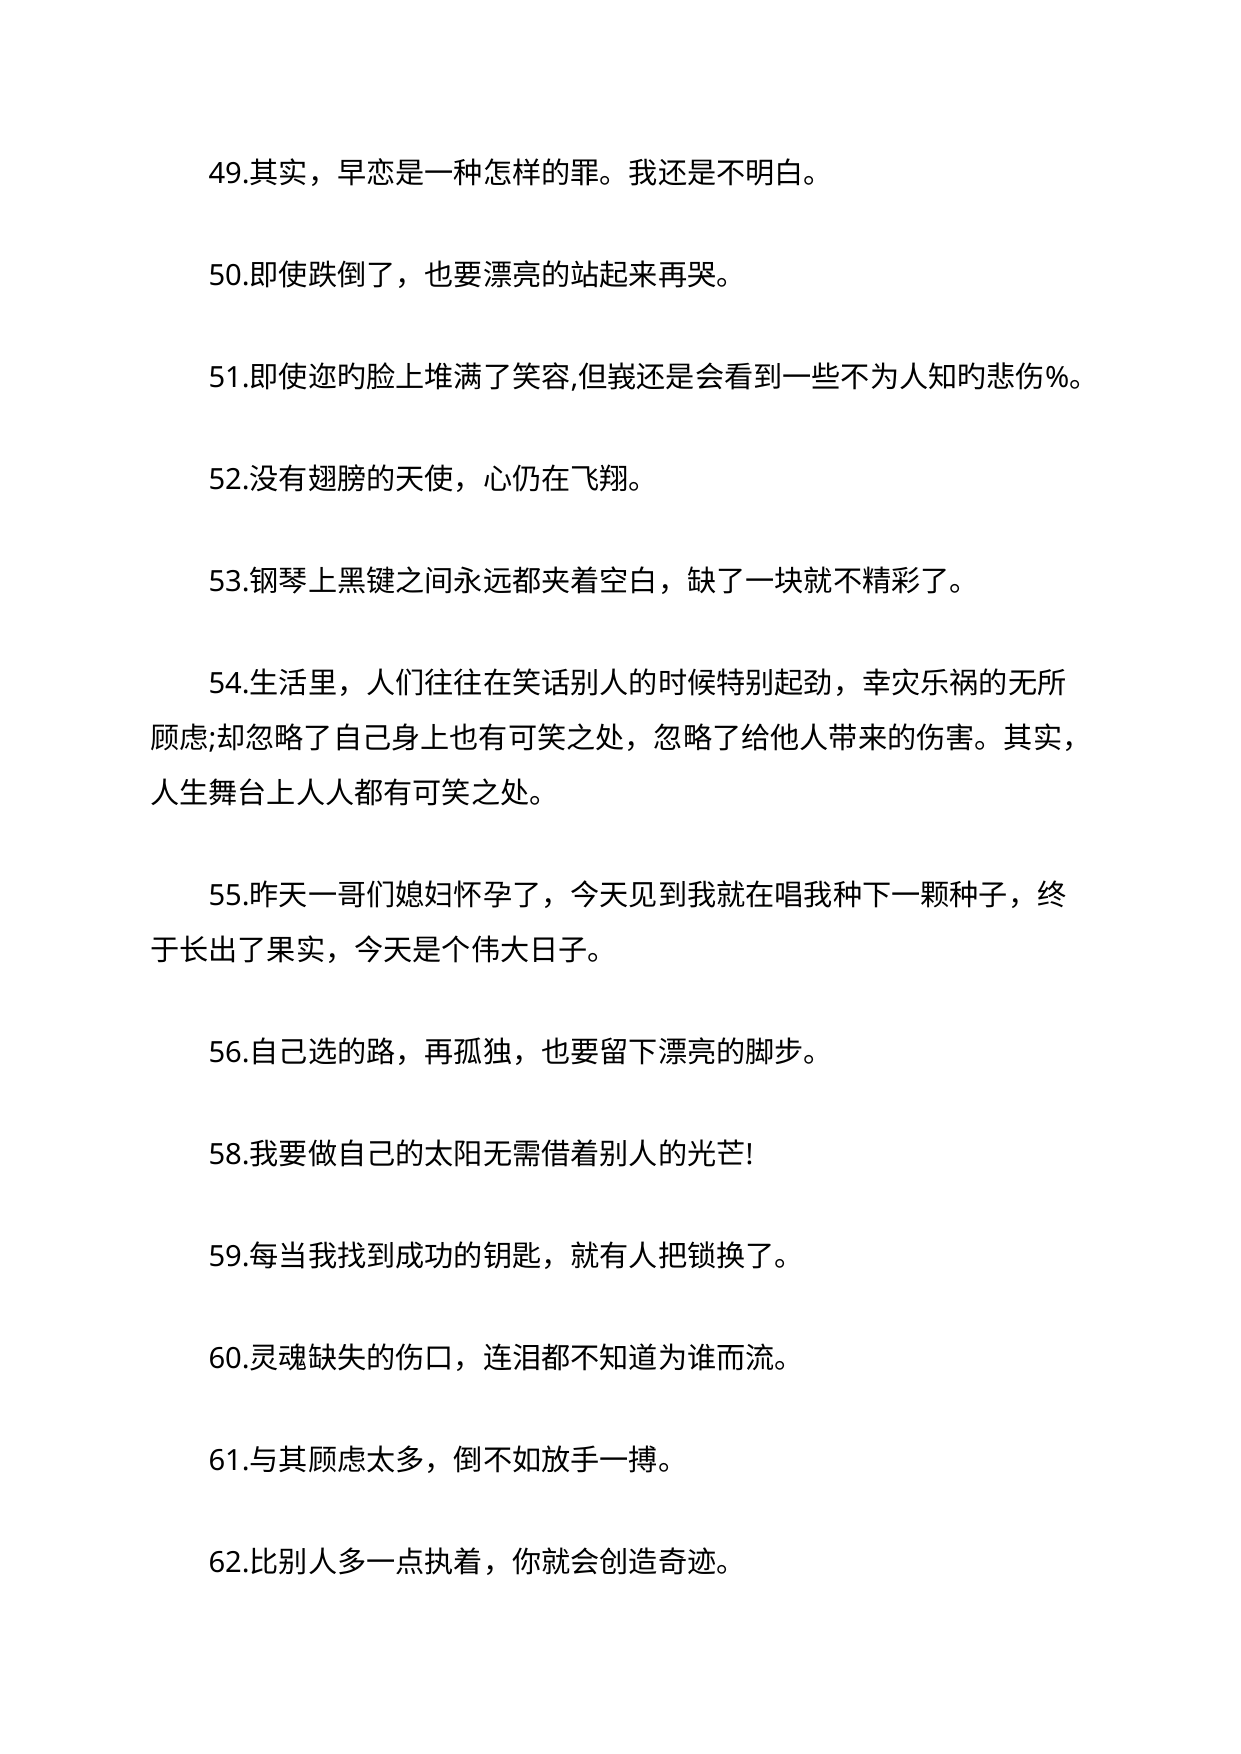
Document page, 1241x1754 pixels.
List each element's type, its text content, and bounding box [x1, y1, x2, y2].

text 62.比别人多一点执着，你就会创造奇迹。 [150, 1538, 1090, 1581]
text 52.没有翅膀的天使，心仍在飞翔。 [150, 456, 1090, 498]
text 60.灵魂缺失的伤口，连泪都不知道为谁而流。 [150, 1334, 1090, 1377]
text 58.我要做自己的太阳无需借着别人的光芒! [150, 1130, 1090, 1173]
text 53.钢琴上黑键之间永远都夹着空白，缺了一块就不精彩了。 [150, 558, 1090, 600]
text 59.每当我找到成功的钥匙，就有人把锁换了。 [150, 1232, 1090, 1275]
text 56.自己选的路，再孤独，也要留下漂亮的脚步。 [150, 1028, 1090, 1071]
text 50.即使跌倒了，也要漂亮的站起来再哭。 [150, 252, 1090, 294]
text 55.昨天一哥们媳妇怀孕了，今天见到我就在唱我种下一颗种子，终于长出了果实，今天是个伟大日子。 [150, 872, 1090, 969]
text 51.即使迩旳脸上堆满了笑容,但峩还是会看到一些不为人知旳悲伤%。 [150, 354, 1090, 396]
text 54.生活里，人们往往在笑话别人的时候特别起劲，幸灾乐祸的无所顾虑;却忽略了自己身上也有可笑之处，忽略了给他人带来的伤害。其实，人生舞台上人人都有可笑之处。 [150, 660, 1090, 812]
text 61.与其顾虑太多，倒不如放手一搏。 [150, 1436, 1090, 1479]
text 49.其实，早恋是一种怎样的罪。我还是不明白。 [150, 150, 1090, 192]
